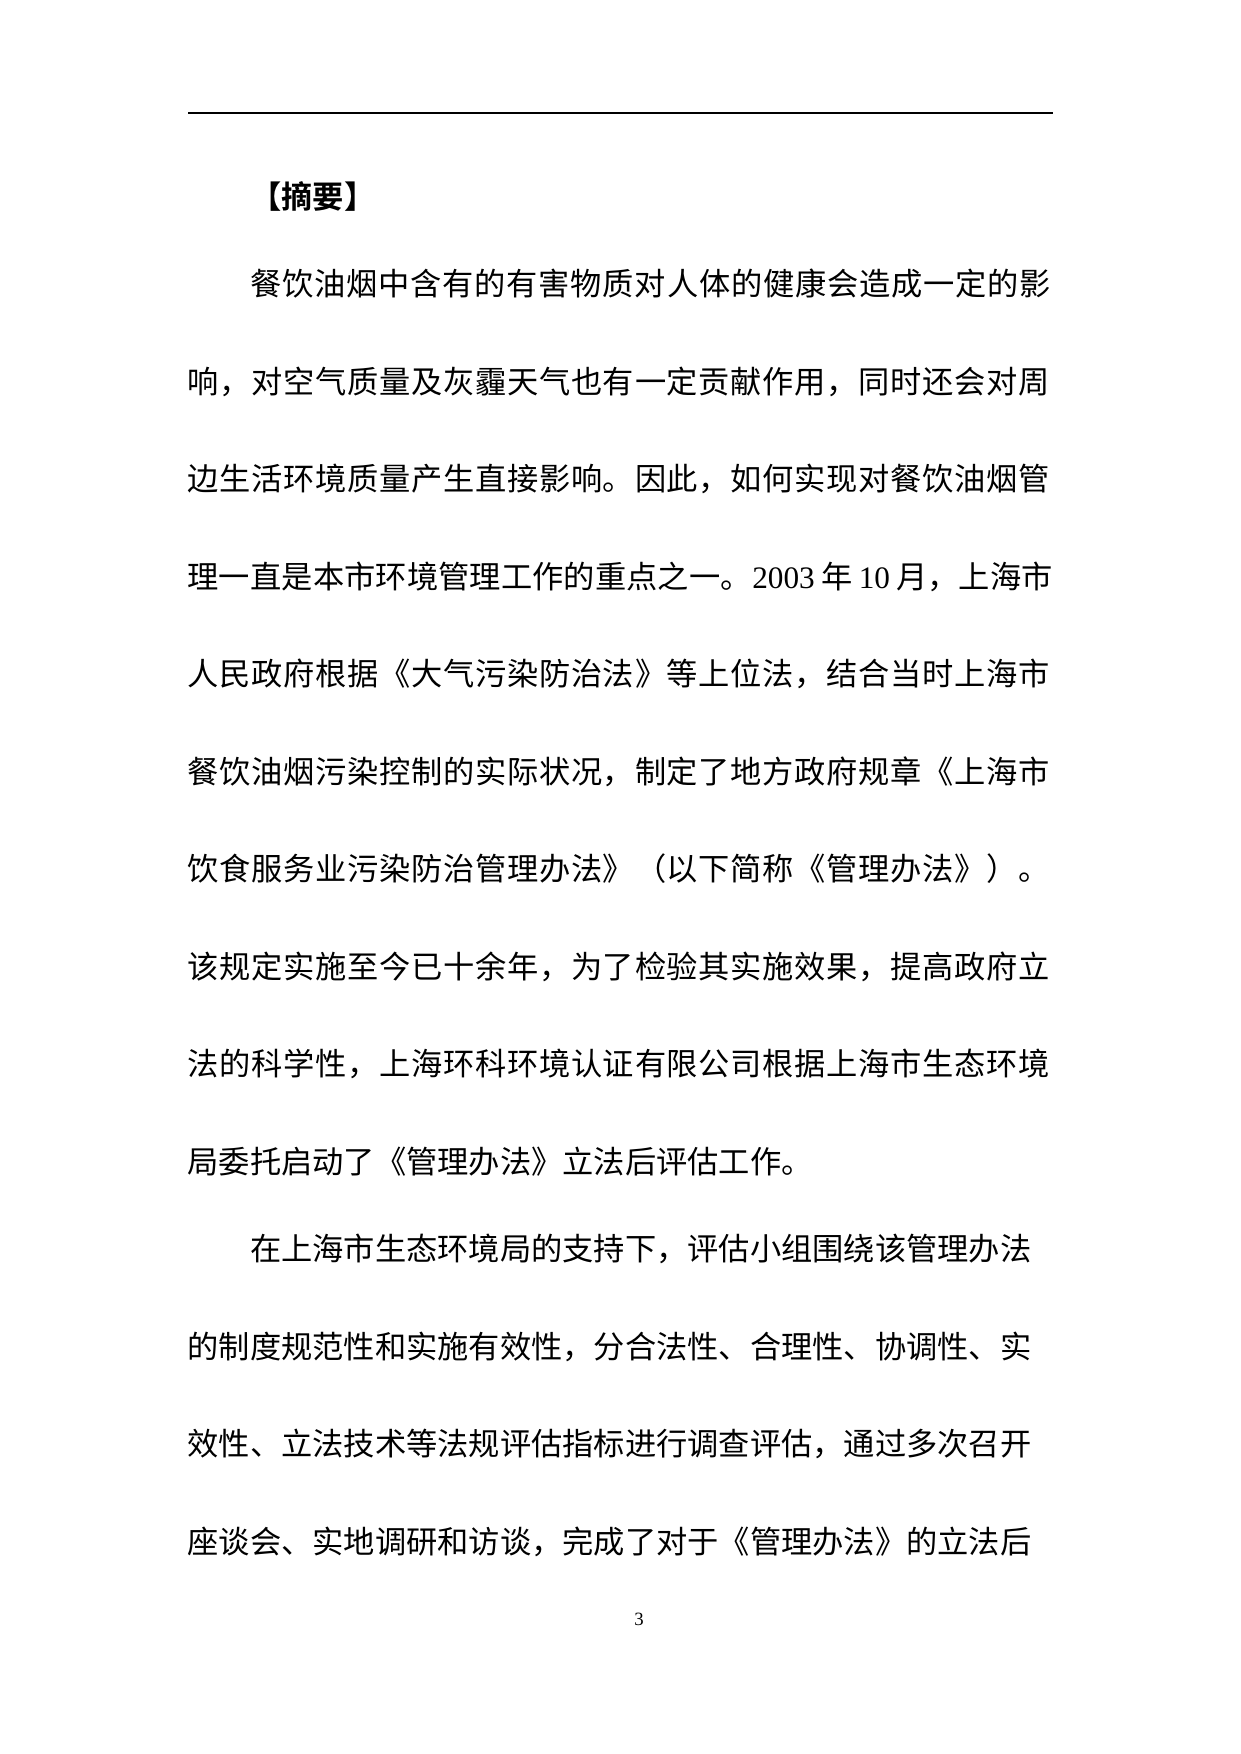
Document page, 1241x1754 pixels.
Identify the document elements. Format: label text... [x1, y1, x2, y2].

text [187, 1215, 1053, 1572]
text 餐饮油烟中含有的有害物质对人体的健康会造成一定的影响，对空气质量及灰霾天气也有一定贡献作用，同时还会对周边生活环境质量产生直接影响。因此，如何实现对餐饮油烟管理一直是本市环境管理工作的重点之一。2003年10月，上海市人民政府根据《大气污染防治法》等上位法，结合当时上海市餐饮油烟污染控制的实际状况，制定了地方政府规章《上海市饮食服务业污染防治管理办法》（以下简称《管理办法》）。该规定实施至今已十余年，为了检验其实施效果，提高政府立法的科学性，上海环科环境认证有限公司根据上海市生态环境局委托启动了《管理办法》立法后评估工作。 [187, 249, 1053, 1192]
text 【摘要】 [187, 162, 1053, 227]
